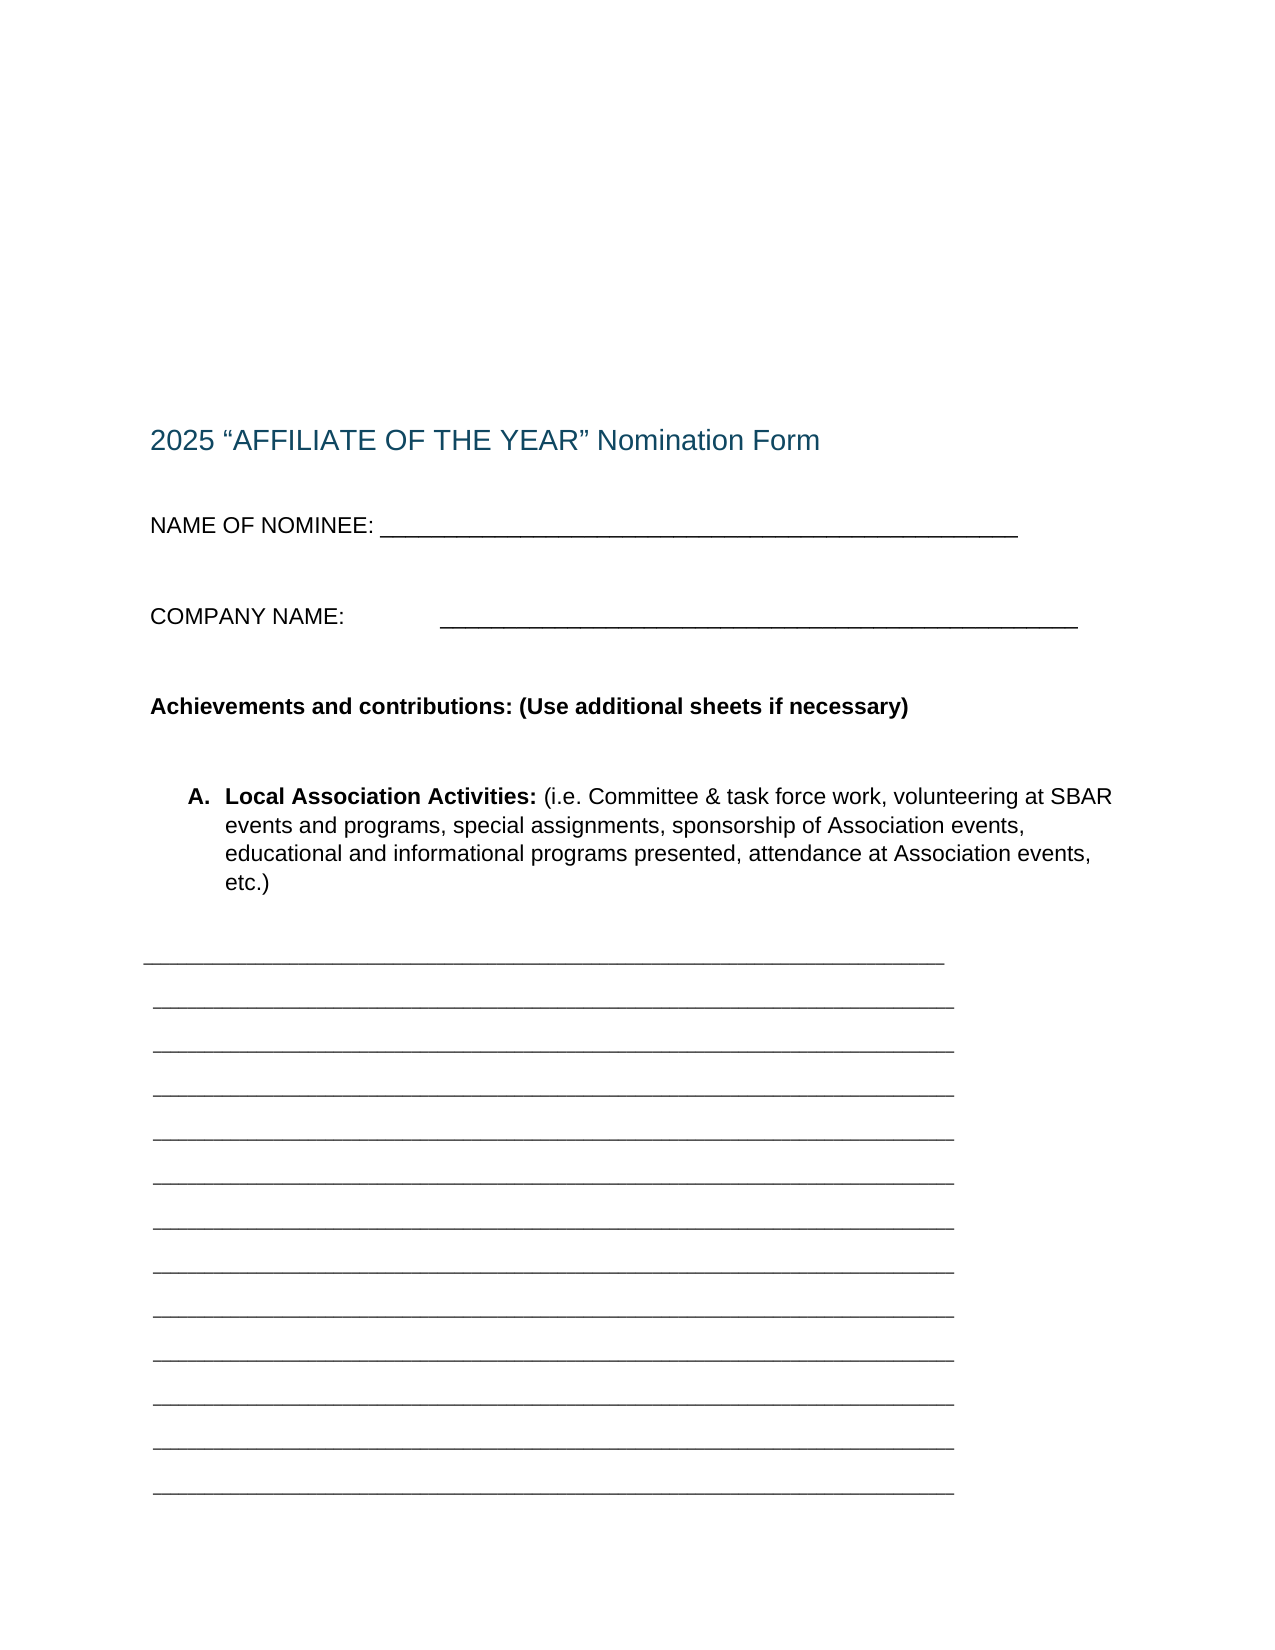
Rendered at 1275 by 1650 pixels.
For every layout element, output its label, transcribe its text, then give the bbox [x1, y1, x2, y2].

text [75, 1472, 1200, 1497]
text _____________________________________________________________________________________________ [75, 1207, 1200, 1232]
text _____________________________________________________________________________________________ [75, 986, 1200, 1012]
text _____________________________________________________________________________________________ [75, 1384, 1200, 1409]
text COMPANY NAME: __________________________________________________ [150, 603, 1125, 629]
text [75, 1428, 1200, 1453]
text _____________________________________________________________________________________________ [75, 1119, 1200, 1144]
text NAME OF NOMINEE: __________________________________________________ [150, 512, 1125, 539]
text _____________________________________________________________________________________________ [75, 1251, 1200, 1277]
text _____________________________________________________________________________________________ [75, 1163, 1200, 1188]
text _____________________________________________________________________________________________ [75, 1074, 1200, 1100]
text Achievements and contributions: (Use additional sheets if necessary) [150, 693, 1125, 719]
text _____________________________________________________________________________________________ [75, 1295, 1200, 1321]
text _____________________________________________________________________________________________ [75, 942, 1200, 967]
subtitle 2025 “AFFILIATE OF THE YEAR” Nomination Form [150, 423, 1125, 456]
list Local Association Activities: (i.e. Committee & task force work, volunteering at SBAR events and programs, special assignments, sponsorship of Association events, educational and informational programs presented, attendance at Association events, etc.) [187, 783, 1125, 895]
text _____________________________________________________________________________________________ [75, 1339, 1200, 1365]
text _____________________________________________________________________________________________ [75, 1030, 1200, 1056]
